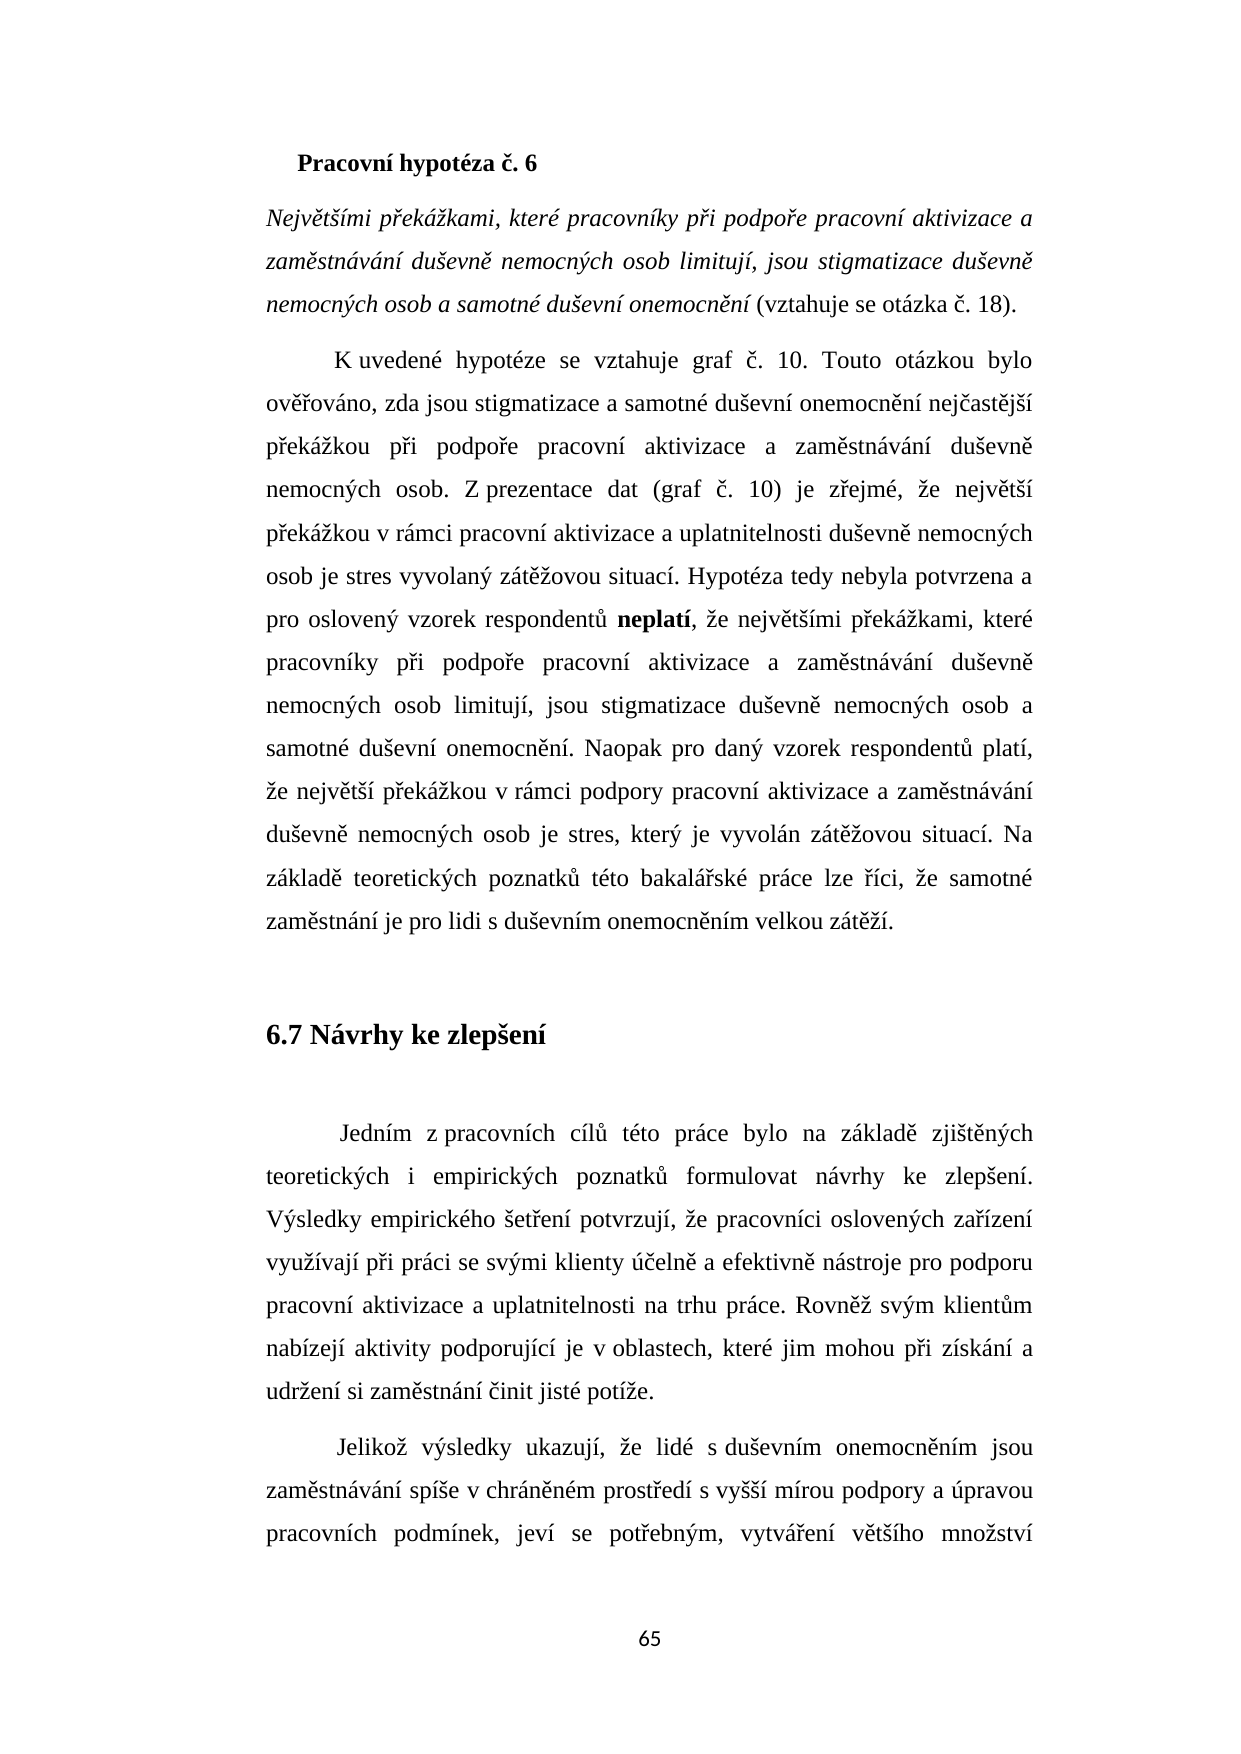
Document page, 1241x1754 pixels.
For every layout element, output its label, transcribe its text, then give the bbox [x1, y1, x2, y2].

text Jedním z pracovních cílů této práce bylo na základě zjištěných teoretických i empirických poznatků formulovat návrhy ke zlepšení. Výsledky empirického šetření potvrzují, že pracovníci oslovených zařízení využívají při práci se svými klienty účelně a efektivně nástroje pro podporu pracovní aktivizace a uplatnitelnosti na trhu práce. Rovněž svým klientům nabízejí aktivity podporující je v oblastech, které jim mohou při získání a udržení si zaměstnání činit jisté potíže. [266, 1118, 1033, 1405]
text K uvedené hypotéze se vztahuje graf č. 10. Touto otázkou bylo ověřováno, zda jsou stigmatizace a samotné duševní onemocnění nejčastější překážkou při podpoře pracovní aktivizace a zaměstnávání duševně nemocných osob. Z prezentace dat (graf č. 10) je zřejmé, že největší překážkou v rámci pracovní aktivizace a uplatnitelnosti duševně nemocných osob je stres vyvolaný zátěžovou situací. Hypotéza tedy nebyla potvrzena a pro oslovený vzorek respondentů neplatí, že největšími překážkami, které pracovníky při podpoře pracovní aktivizace a zaměstnávání duševně nemocných osob limitují, jsou stigmatizace duševně nemocných osob a samotné duševní onemocnění. Naopak pro daný vzorek respondentů platí, že největší překážkou v rámci podpory pracovní aktivizace a zaměstnávání duševně nemocných osob je stres, který je vyvolán zátěžovou situací. Na základě teoretických poznatků této bakalářské práce lze říci, že samotné zaměstnání je pro lidi s duševním onemocněním velkou zátěží. [266, 345, 1033, 934]
text Pracovní hypotéza č. 6 [266, 148, 1033, 176]
text 6.7 Návrhy ke zlepšení [266, 1017, 1033, 1051]
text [266, 1432, 1033, 1547]
text Největšími překážkami, které pracovníky při podpoře pracovní aktivizace a zaměstnávání duševně nemocných osob limitují, jsou stigmatizace duševně nemocných osob a samotné duševní onemocnění (vztahuje se otázka č. 18). [266, 203, 1033, 318]
